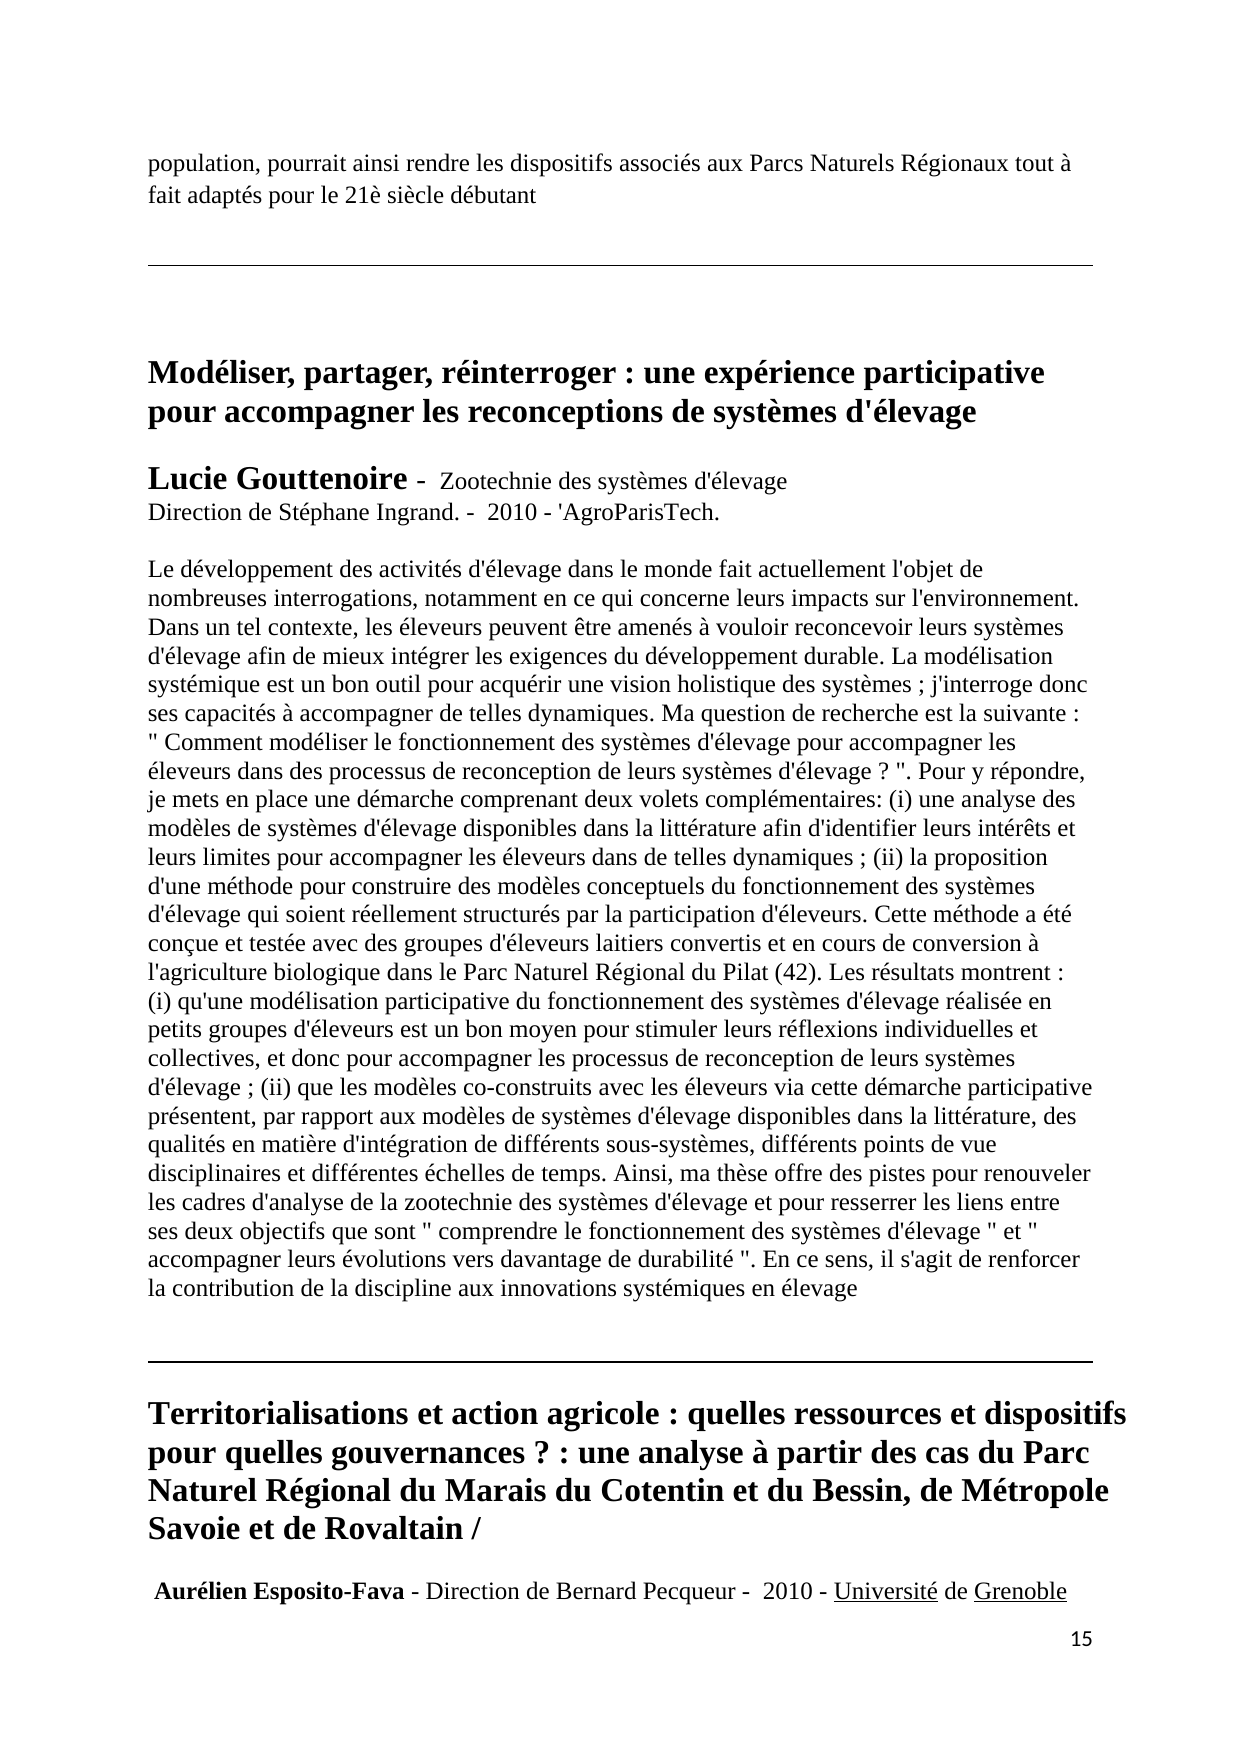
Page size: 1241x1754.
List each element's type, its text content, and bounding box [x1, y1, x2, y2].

text Lucie Gouttenoire - Zootechnie des systèmes d'élevage Direction de Stéphane Ingrand. - 2010 - 'AgroParisTech. [148, 458, 1093, 525]
text Modéliser, partager, réinterroger : une expérience participative pour accompagner les reconceptions de systèmes d'élevage [148, 352, 1093, 429]
table_header Territorialisations et action agricole : quelles ressources et dispositifs pour quelles gouvernances ? : une analyse à partir des cas du Parc Naturel Régional du Marais du Cotentin et du Bessin, de Métropole Savoie et de Rovaltain / Aurélien Esposito-Fava - Direction de Bernard Pecqueur - 2010 - Université de Grenoble [146, 1392, 1169, 1606]
text Le développement des activités d'élevage dans le monde fait actuellement l'objet de nombreuses interrogations, notamment en ce qui concerne leurs impacts sur l'environnement. Dans un tel contexte, les éleveurs peuvent être amenés à vouloir reconcevoir leurs systèmes d'élevage afin de mieux intégrer les exigences du développement durable. La modélisation systémique est un bon outil pour acquérir une vision holistique des systèmes ; j'interroge donc ses capacités à accompagner de telles dynamiques. Ma question de recherche est la suivante : " Comment modéliser le fonctionnement des systèmes d'élevage pour accompagner les éleveurs dans des processus de reconception de leurs systèmes d'élevage ? ". Pour y répondre, je mets en place une démarche comprenant deux volets complémentaires: (i) une analyse des modèles de systèmes d'élevage disponibles dans la littérature afin d'identifier leurs intérêts et leurs limites pour accompagner les éleveurs dans de telles dynamiques ; (ii) la proposition d'une méthode pour construire des modèles conceptuels du fonctionnement des systèmes d'élevage qui soient réellement structurés par la participation d'éleveurs. Cette méthode a été conçue et testée avec des groupes d'éleveurs laitiers convertis et en cours de conversion à l'agriculture biologique dans le Parc Naturel Régional du Pilat (42). Les résultats montrent : (i) qu'une modélisation participative du fonctionnement des systèmes d'élevage réalisée en petits groupes d'éleveurs est un bon moyen pour stimuler leurs réflexions individuelles et collectives, et donc pour accompagner les processus de reconception de leurs systèmes d'élevage ; (ii) que les modèles co-construits avec les éleveurs via cette démarche participative présentent, par rapport aux modèles de systèmes d'élevage disponibles dans la littérature, des qualités en matière d'intégration de différents sous-systèmes, différents points de vue disciplinaires et différentes échelles de temps. Ainsi, ma thèse offre des pistes pour renouveler les cadres d'analyse de la zootechnie des systèmes d'élevage et pour resserrer les liens entre ses deux objectifs que sont " comprendre le fonctionnement des systèmes d'élevage " et " accompagner leurs évolutions vers davantage de durabilité ". En ce sens, il s'agit de renforcer la contribution de la discipline aux innovations systémiques en élevage [148, 554, 1093, 1302]
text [148, 148, 1093, 209]
